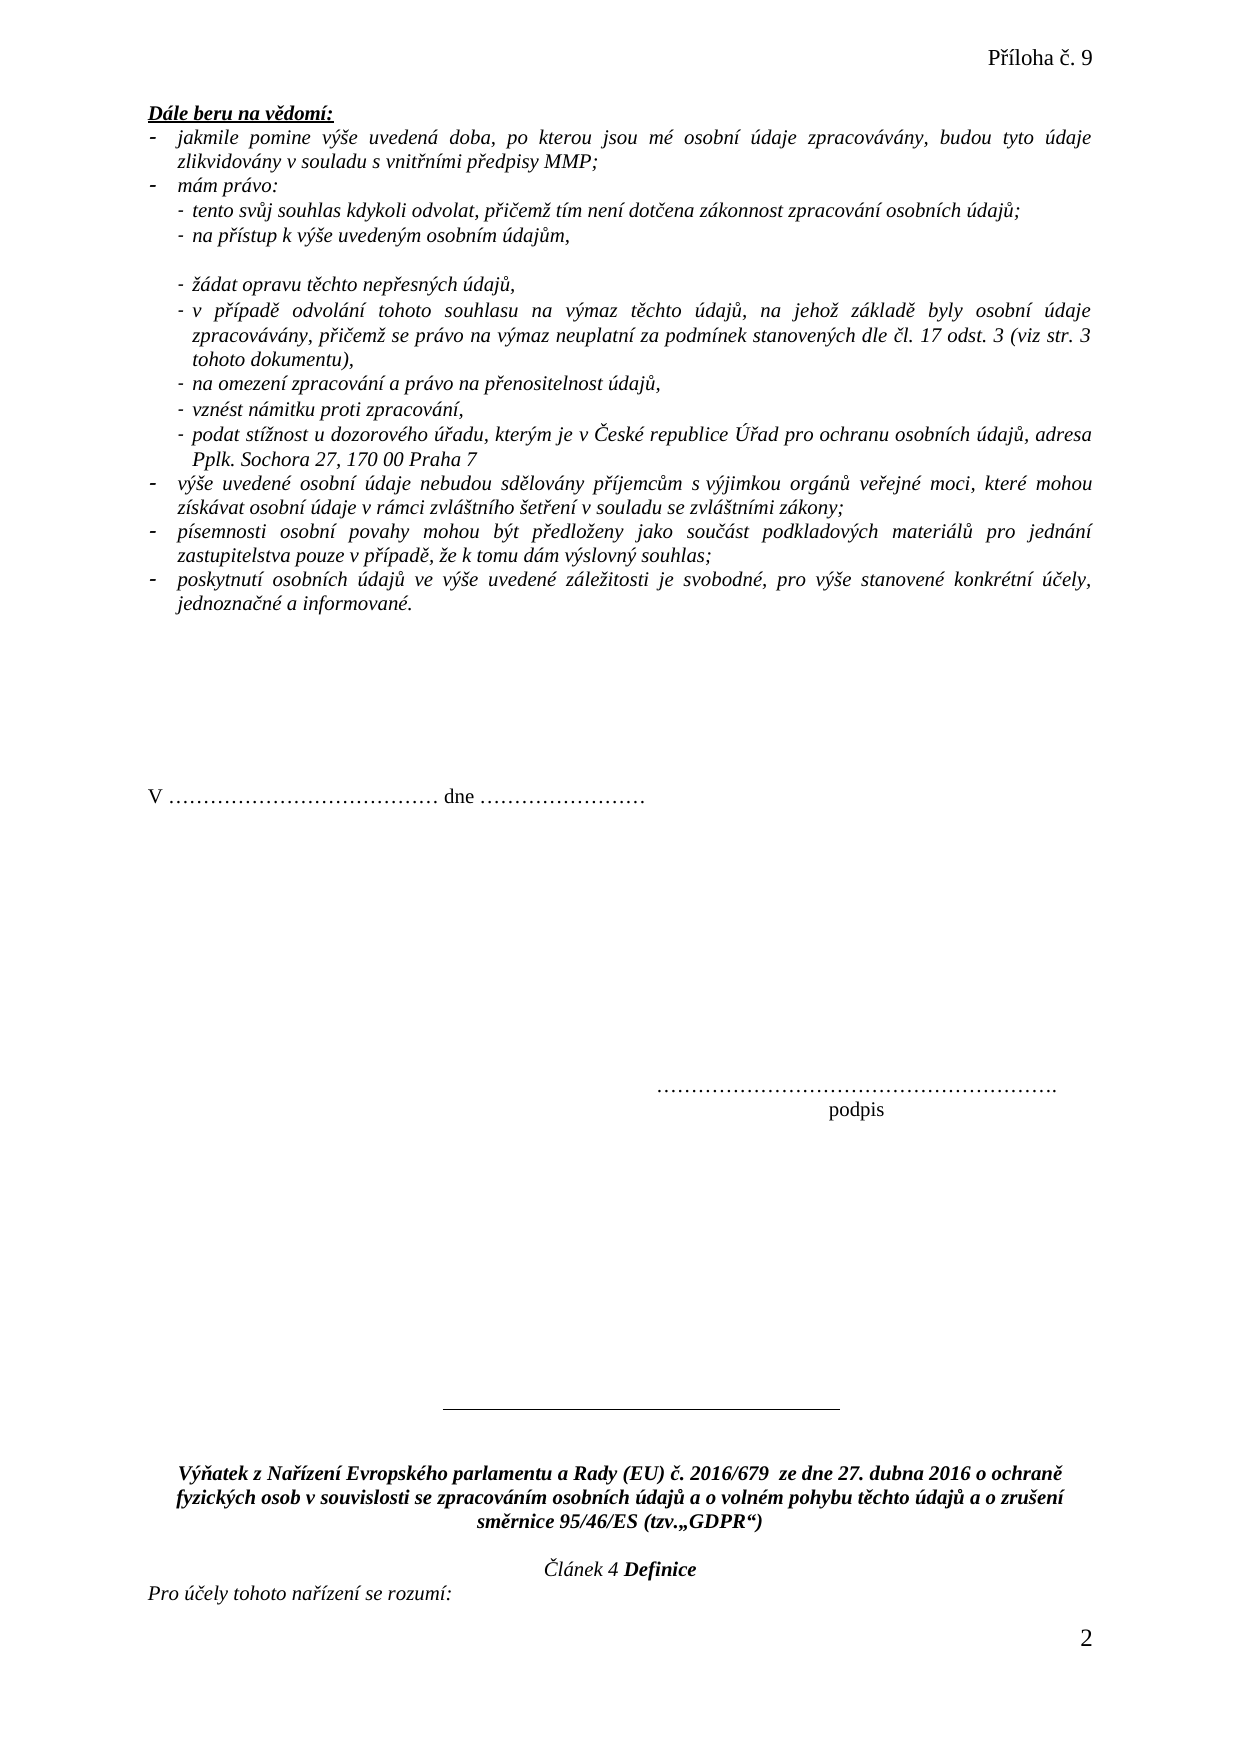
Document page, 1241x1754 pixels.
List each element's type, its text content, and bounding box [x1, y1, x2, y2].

text Článek 4 Definice [148, 1557, 1093, 1581]
text Výňatek z Nařízení Evropského parlamentu a Rady (EU) č. 2016/679 ze dne 27. dubna 2016 o ochraně fyzických osob v souvislosti se zpracováním osobních údajů a o volném pohybu těchto údajů a o zrušení směrnice 95/46/ES (tzv.„GDPR“) [148, 1461, 1093, 1533]
list vznést námitku proti zpracování, [177, 396, 1093, 421]
text Dále beru na vědomí: [148, 101, 1093, 124]
list v případě odvolání tohoto souhlasu na výmaz těchto údajů, na jehož základě byly osobní údaje zpracovávány, přičemž se právo na výmaz neuplatní za podmínek stanovených dle čl. 17 odst. 3 (viz str. 3 tohoto dokumentu), [177, 297, 1093, 371]
list tento svůj souhlas kdykoli odvolat, přičemž tím není dotčena zákonnost zpracování osobních údajů; [177, 197, 1093, 222]
list mám právo: [148, 173, 1093, 197]
list jakmile pomine výše uvedená doba, po kterou jsou mé osobní údaje zpracovávány, budou tyto údaje zlikvidovány v souladu s vnitřními předpisy MMP; [148, 124, 1093, 173]
list písemnosti osobní povahy mohou být předloženy jako součást podkladových materiálů pro jednání zastupitelstva pouze v případě, že k tomu dám výslovný souhlas; [148, 519, 1093, 567]
list podat stížnost u dozorového úřadu, kterým je v České republice Úřad pro ochranu osobních údajů, adresa Pplk. Sochora 27, 170 00 Praha 7 [177, 421, 1093, 471]
text …………………………………………………. [369, 1072, 1093, 1097]
text V ………………………………… dne …………………… [148, 784, 1093, 808]
text Pro účely tohoto nařízení se rozumí: [148, 1581, 1093, 1605]
text podpis [369, 1097, 1093, 1121]
list výše uvedené osobní údaje nebudou sdělovány příjemcům s výjimkou orgánů veřejné moci, které mohou získávat osobní údaje v rámci zvláštního šetření v souladu se zvláštními zákony; [148, 471, 1093, 519]
list žádat opravu těchto nepřesných údajů, [177, 272, 1093, 297]
list poskytnutí osobních údajů ve výše uvedené záležitosti je svobodné, pro výše stanovené konkrétní účely, jednoznačné a informované. [148, 567, 1093, 615]
list na přístup k výše uvedeným osobním údajům, [177, 222, 1093, 248]
list na omezení zpracování a právo na přenositelnost údajů, [177, 371, 1093, 396]
